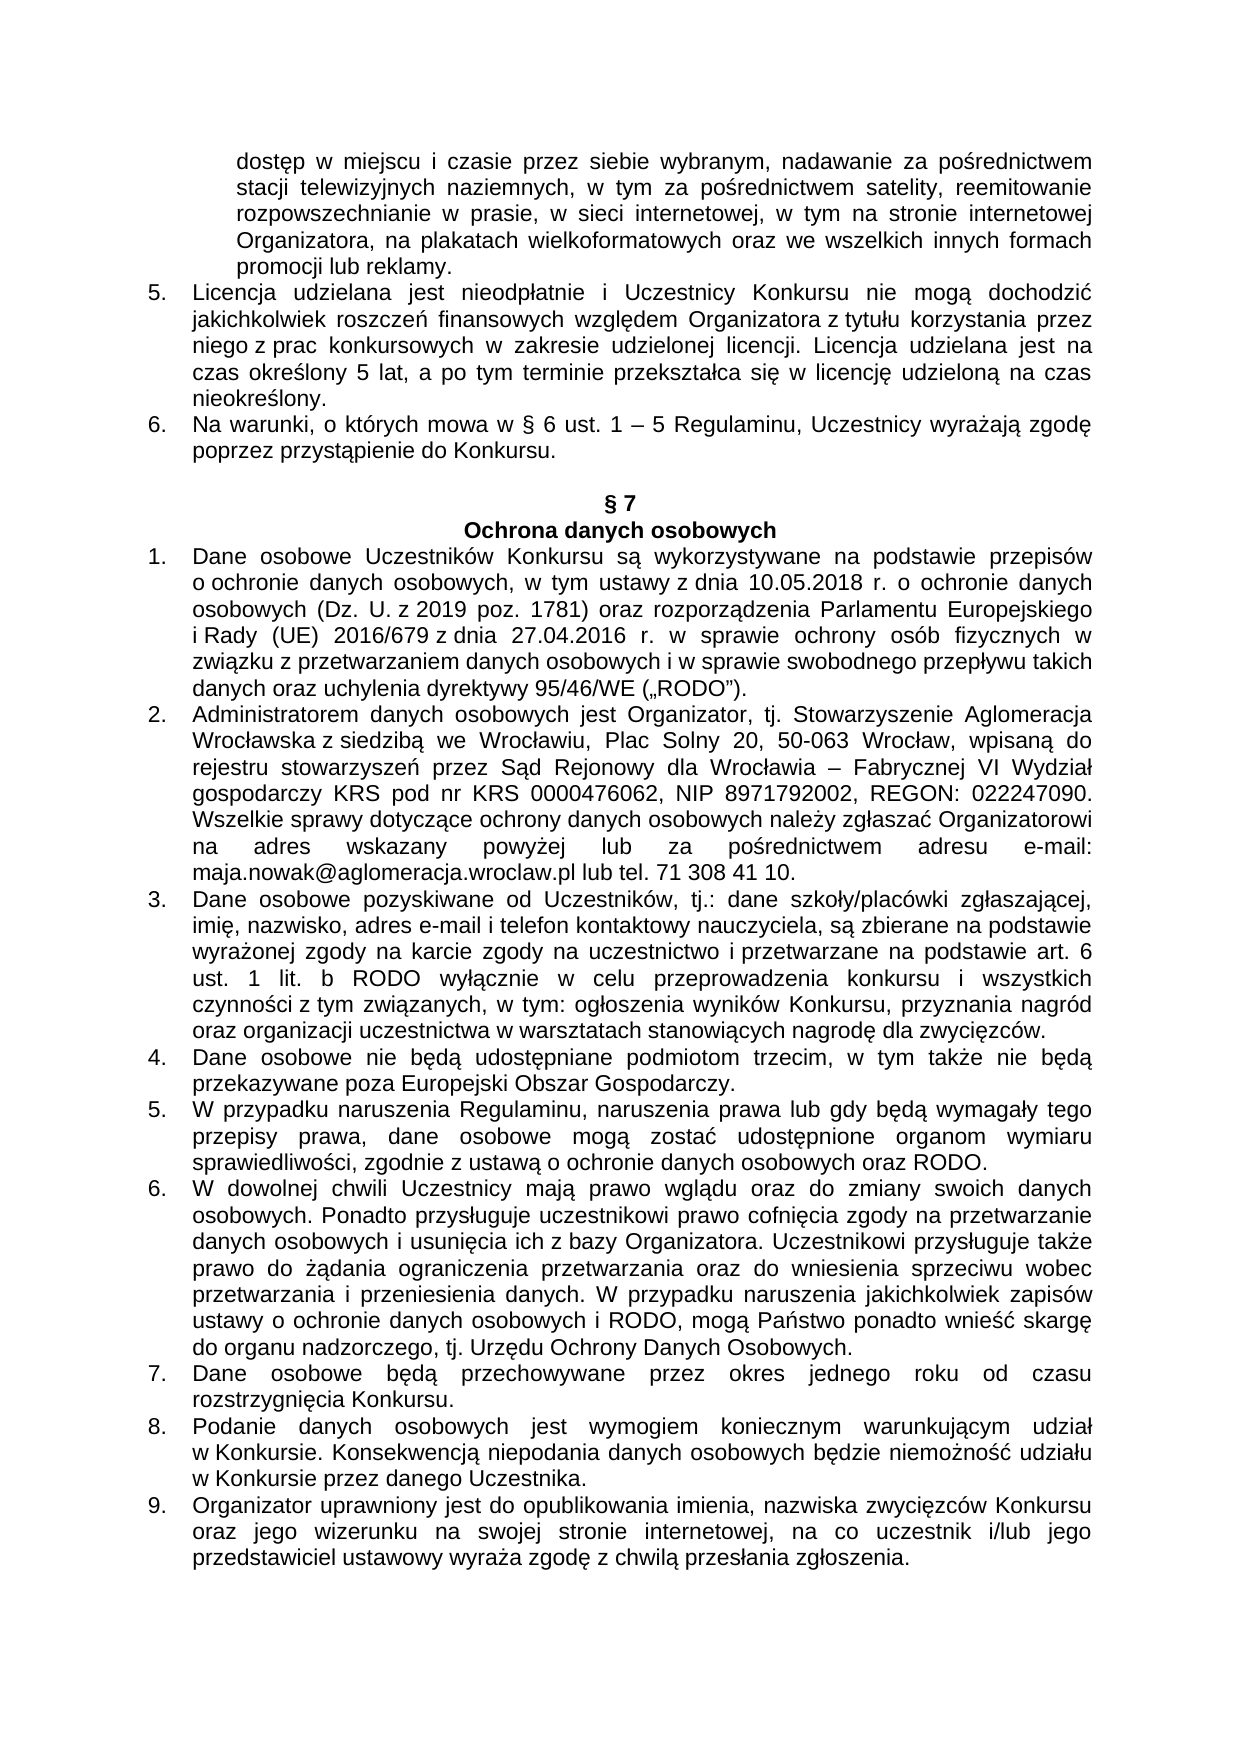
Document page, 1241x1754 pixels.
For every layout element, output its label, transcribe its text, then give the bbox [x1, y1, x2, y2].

text § 7 [148, 490, 1093, 517]
list W dowolnej chwili Uczestnicy mają prawo wglądu oraz do zmiany swoich danych osobowych. Ponadto przysługuje uczestnikowi prawo cofnięcia zgody na przetwarzanie danych osobowych i usunięcia ich z bazy Organizatora. Uczestnikowi przysługuje także prawo do żądania ograniczenia przetwarzania oraz do wniesienia sprzeciwu wobec przetwarzania i przeniesienia danych. W przypadku naruszenia jakichkolwiek zapisów ustawy o ochronie danych osobowych i RODO, mogą Państwo ponadto wnieść skargę do organu nadzorczego, tj. Urzędu Ochrony Danych Osobowych. [148, 1175, 1093, 1360]
text Ochrona danych osobowych [148, 517, 1093, 543]
list Dane osobowe nie będą udostępniane podmiotom trzecim, w tym także nie będą przekazywane poza Europejski Obszar Gospodarczy. [148, 1044, 1093, 1096]
list Podanie danych osobowych jest wymogiem koniecznym warunkującym udział w Konkursie. Konsekwencją niepodania danych osobowych będzie niemożność udziału w Konkursie przez danego Uczestnika. [148, 1413, 1093, 1492]
list Administratorem danych osobowych jest Organizator, tj. Stowarzyszenie Aglomeracja Wrocławska z siedzibą we Wrocławiu, Plac Solny 20, 50-063 Wrocław, wpisaną do rejestru stowarzyszeń przez Sąd Rejonowy dla Wrocławia – Fabrycznej VI Wydział gospodarczy KRS pod nr KRS 0000476062, NIP 8971792002, REGON: 022247090. Wszelkie sprawy dotyczące ochrony danych osobowych należy zgłaszać Organizatorowi na adres wskazany powyżej lub za pośrednictwem adresu e-mail: maja.nowak@aglomeracja.wroclaw.pl lub tel. 71 308 41 10. [148, 701, 1093, 886]
list Licencja udzielana jest nieodpłatnie i Uczestnicy Konkursu nie mogą dochodzić jakichkolwiek roszczeń finansowych względem Organizatora z tytułu korzystania przez niego z prac konkursowych w zakresie udzielonej licencji. Licencja udzielana jest na czas określony 5 lat, a po tym terminie przekształca się w licencję udzieloną na czas nieokreślony. [148, 279, 1093, 411]
list Dane osobowe będą przechowywane przez okres jednego roku od czasu rozstrzygnięcia Konkursu. [148, 1360, 1093, 1413]
list W przypadku naruszenia Regulaminu, naruszenia prawa lub gdy będą wymagały tego przepisy prawa, dane osobowe mogą zostać udostępnione organom wymiaru sprawiedliwości, zgodnie z ustawą o ochronie danych osobowych oraz RODO. [148, 1096, 1093, 1175]
list Na warunki, o których mowa w § 6 ust. 1 – 5 Regulaminu, Uczestnicy wyrażają zgodę poprzez przystąpienie do Konkursu. [148, 411, 1093, 464]
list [192, 148, 1093, 279]
list Dane osobowe Uczestników Konkursu są wykorzystywane na podstawie przepisów o ochronie danych osobowych, w tym ustawy z dnia 10.05.2018 r. o ochronie danych osobowych (Dz. U. z 2019 poz. 1781) oraz rozporządzenia Parlamentu Europejskiego i Rady (UE) 2016/679 z dnia 27.04.2016 r. w sprawie ochrony osób fizycznych w związku z przetwarzaniem danych osobowych i w sprawie swobodnego przepływu takich danych oraz uchylenia dyrektywy 95/46/WE („RODO”). [148, 543, 1093, 701]
list Organizator uprawniony jest do opublikowania imienia, nazwiska zwycięzców Konkursu oraz jego wizerunku na swojej stronie internetowej, na co uczestnik i/lub jego przedstawiciel ustawowy wyraża zgodę z chwilą przesłania zgłoszenia. [148, 1492, 1093, 1571]
list Dane osobowe pozyskiwane od Uczestników, tj.: dane szkoły/placówki zgłaszającej, imię, nazwisko, adres e-mail i telefon kontaktowy nauczyciela, są zbierane na podstawie wyrażonej zgody na karcie zgody na uczestnictwo i przetwarzane na podstawie art. 6 ust. 1 lit. b RODO wyłącznie w celu przeprowadzenia konkursu i wszystkich czynności z tym związanych, w tym: ogłoszenia wyników Konkursu, przyznania nagród oraz organizacji uczestnictwa w warsztatach stanowiących nagrodę dla zwycięzców. [148, 886, 1093, 1044]
